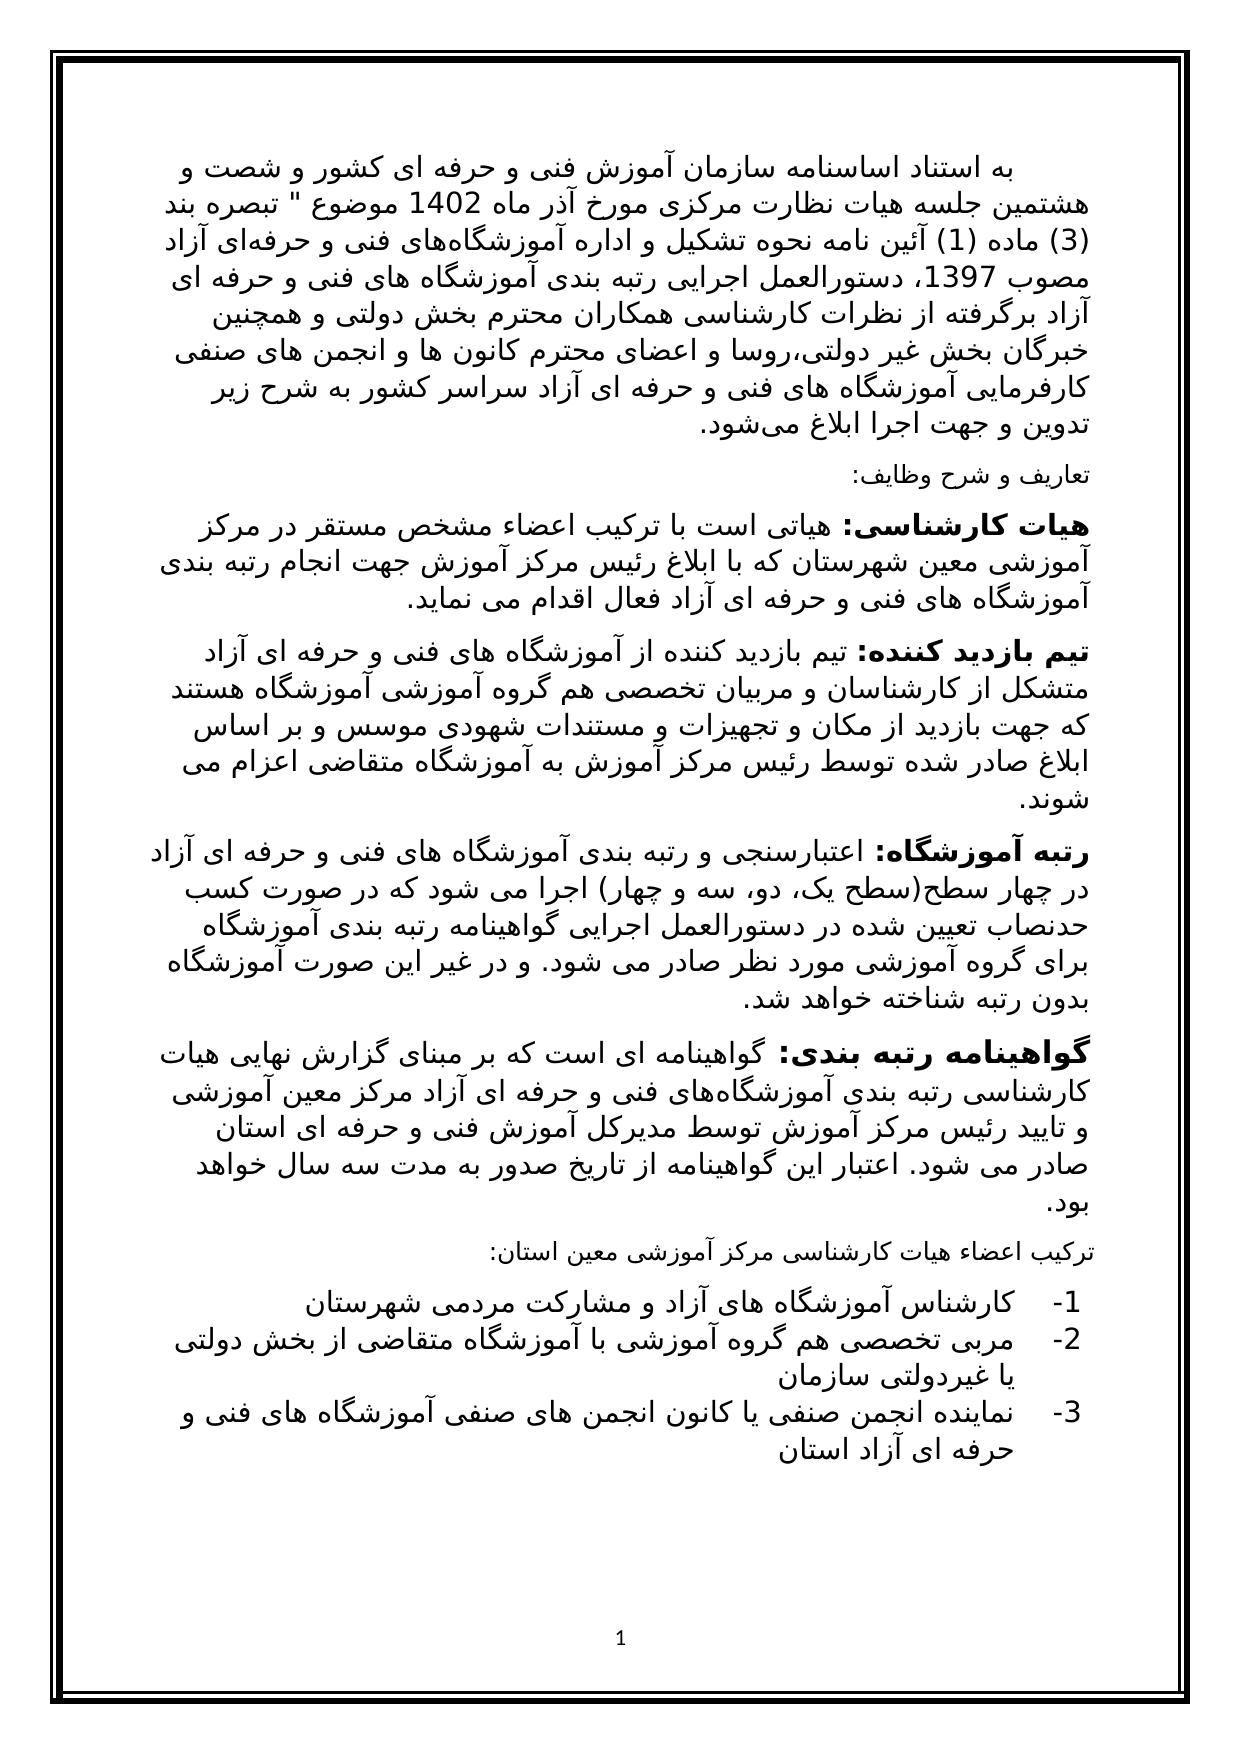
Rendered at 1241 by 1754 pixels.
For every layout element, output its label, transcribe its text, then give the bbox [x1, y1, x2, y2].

list کارشناس آموزشگاه های آزاد و مشارکت مردمی شهرستان [150, 1285, 1053, 1319]
text به استناد اساسنامه سازمان آموزش فنی و حرفه ای کشور و شصت و هشتمین جلسه هیات نظارت مرکزی مورخ آذر ماه 1402 موضوع " تبصره بند (3) ماده (1) آئین نامه نحوه تشکیل و اداره آموزشگاه‌های فنی و حرفه‌ای آزاد مصوب 1397، دستورالعمل اجرایی رتبه بندی آموزشگاه های فنی و حرفه ای آزاد برگرفته از نظرات کارشناسی همکاران محترم بخش دولتی و همچنین خبرگان بخش غیر دولتی،روسا و اعضای محترم کانون ها و انجمن های صنفی کارفرمایی آموزشگاه های فنی و حرفه ای آزاد سراسر کشور به شرح زیر تدوین و جهت اجرا ابلاغ می‌شود. [150, 150, 1090, 441]
text تعاریف و شرح وظایف: [150, 460, 1090, 489]
text ترکیب اعضاء هیات کارشناسی مرکز آموزشی معین استان: [150, 1237, 1095, 1266]
text رتبه آموزشگاه: اعتبارسنجی و رتبه بندی آموزشگاه های فنی و حرفه ای آزاد در چهار سطح(سطح یک، دو، سه و چهار) اجرا می شود که در صورت کسب حدنصاب تعیین شده در دستورالعمل اجرایی گواهینامه رتبه بندی آموزشگاه برای گروه آموزشی مورد نظر صادر می شود. و در غیر این صورت آموزشگاه بدون رتبه شناخته خواهد شد. [150, 835, 1090, 1015]
text هیات کارشناسی: هیاتی است با ترکیب اعضاء مشخص مستقر در مرکز آموزشی معین شهرستان که با ابلاغ رئیس مرکز آموزش جهت انجام رتبه بندی آموزشگاه های فنی و حرفه ای آزاد فعال اقدام می نماید. [150, 508, 1090, 615]
text تیم بازدید کننده: تیم بازدید کننده از آموزشگاه های فنی و حرفه ای آزاد متشکل از کارشناسان و مربیان تخصصی هم گروه آموزشی آموزشگاه هستند که جهت بازدید از مکان و تجهیزات و مستندات شهودی موسس و بر اساس ابلاغ صادر شده توسط رئیس مرکز آموزش به آموزشگاه متقاضی اعزام می شوند. [150, 635, 1090, 815]
text گواهینامه رتبه بندی: گواهینامه ای است که بر مبنای گزارش نهایی هیات کارشناسی رتبه بندی آموزشگاه‌های فنی و حرفه ای آزاد مرکز معین آموزشی و تایید رئیس مرکز آموزش توسط مدیرکل آموزش فنی و حرفه ای استان صادر می شود. اعتبار این گواهینامه از تاریخ صدور به مدت سه سال خواهد بود. [150, 1035, 1090, 1218]
list نماینده انجمن صنفی یا کانون انجمن های صنفی آموزشگاه های فنی و حرفه ای آزاد استان [150, 1395, 1053, 1466]
list مربی تخصصی هم گروه آموزشی با آموزشگاه متقاضی از بخش دولتی یا غیردولتی سازمان [150, 1322, 1053, 1393]
